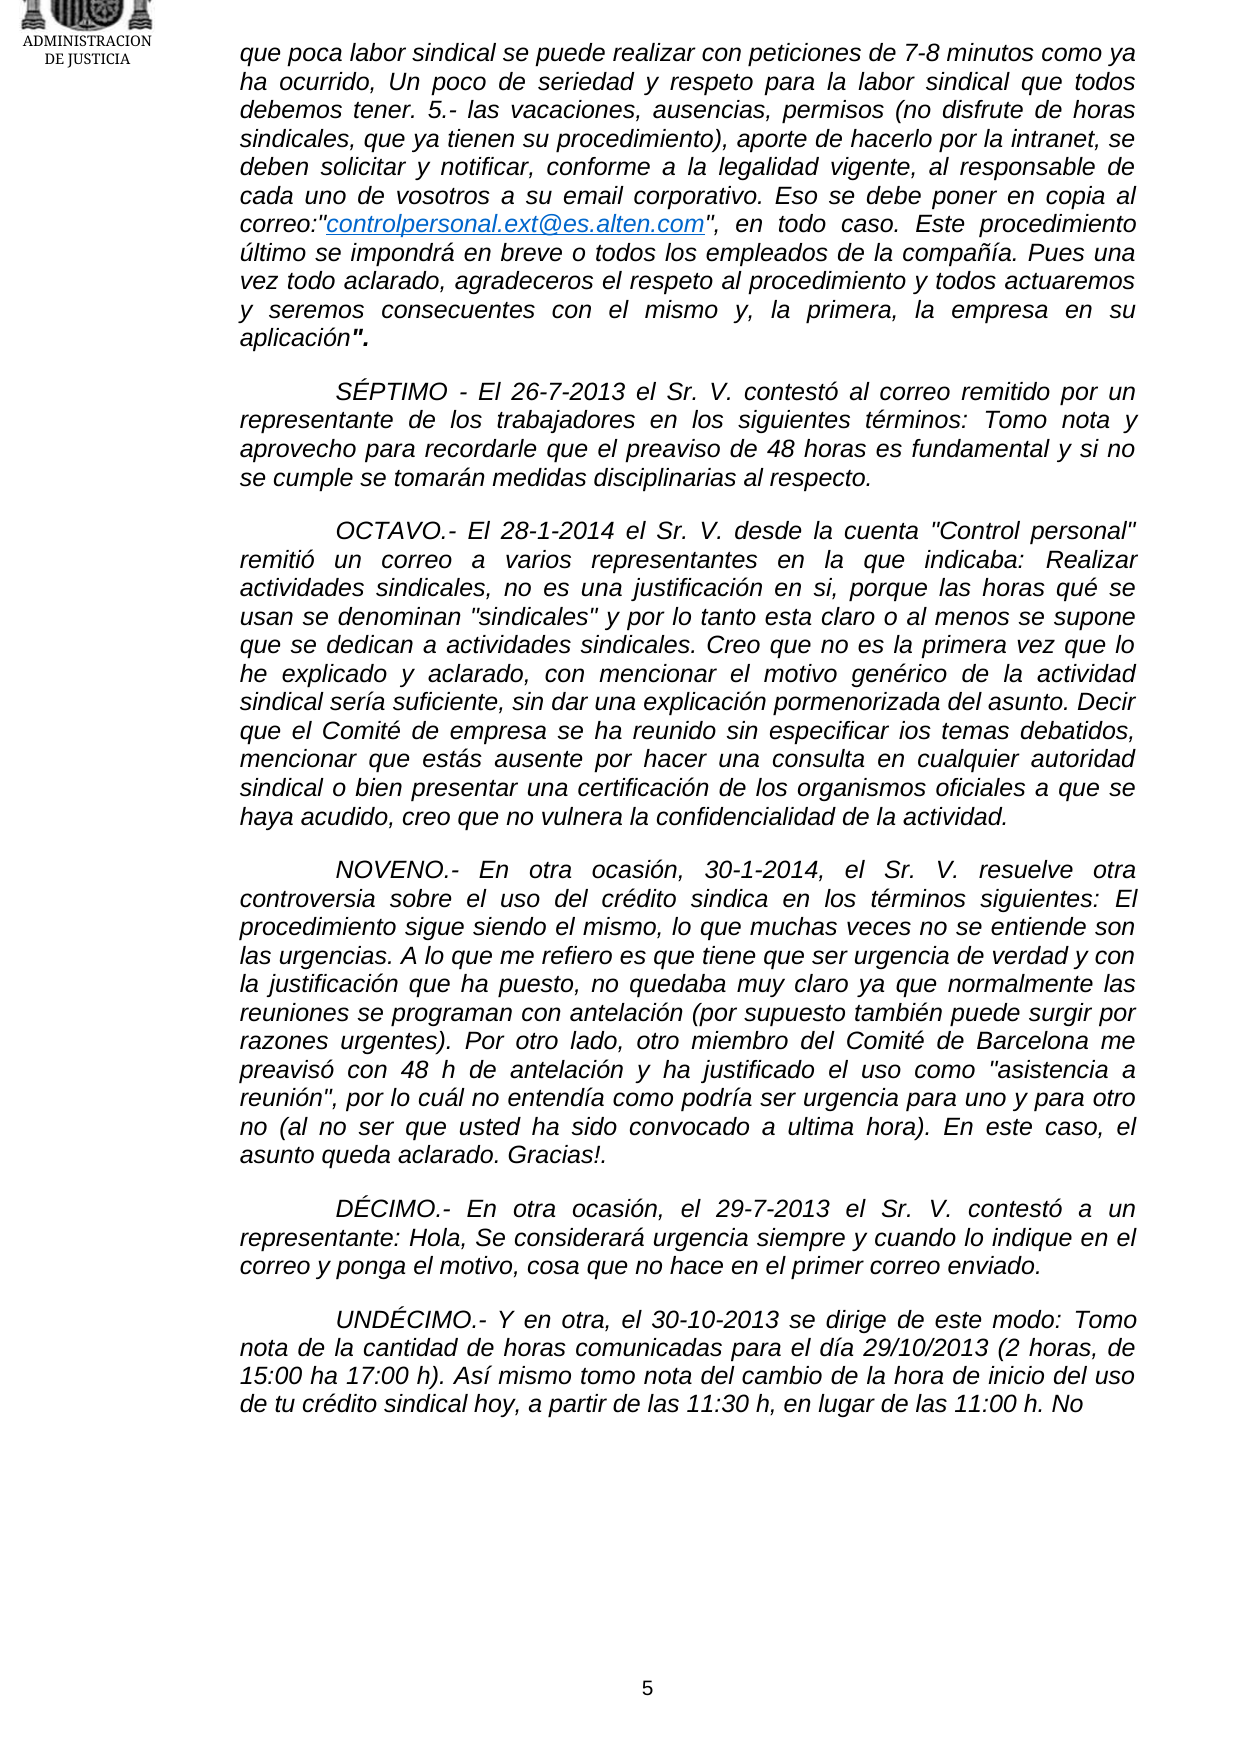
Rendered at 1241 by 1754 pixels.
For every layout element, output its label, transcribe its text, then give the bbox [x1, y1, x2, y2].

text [239, 1306, 1137, 1418]
picture [18, 0, 156, 33]
text NOVENO.- En otra ocasión, 30-1-2014, el Sr. V. resuelve otra controversia sobre el uso del crédito sindica en los términos siguientes: El procedimiento sigue siendo el mismo, lo que muchas veces no se entiende son las urgencias. A lo que me refiero es que tiene que ser urgencia de verdad y con la justificación que ha puesto, no quedaba muy claro ya que normalmente las reuniones se programan con antelación (por supuesto también puede surgir por razones urgentes). Por otro lado, otro miembro del Comité de Barcelona me preavisó con 48 h de antelación y ha justificado el uso como "asistencia a reunión", por lo cuál no entendía como podría ser urgencia para uno y para otro no (al no ser que usted ha sido convocado a ultima hora). En este caso, el asunto queda aclarado. Gracias!. [239, 856, 1137, 1169]
text OCTAVO.- El 28-1-2014 el Sr. V. desde la cuenta "Control personal" remitió un correo a varios representantes en la que indicaba: Realizar actividades sindicales, no es una justificación en si, porque las horas qué se usan se denominan "sindicales" y por lo tanto esta claro o al menos se supone que se dedican a actividades sindicales. Creo que no es la primera vez que lo he explicado y aclarado, con mencionar el motivo genérico de la actividad sindical sería suficiente, sin dar una explicación pormenorizada del asunto. Decir que el Comité de empresa se ha reunido sin especificar ios temas debatidos, mencionar que estás ausente por hacer una consulta en cualquier autoridad sindical o bien presentar una certificación de los organismos oficiales a que se haya acudido, creo que no vulnera la confidencialidad de la actividad. [239, 517, 1137, 831]
text SÉPTIMO - El 26-7-2013 el Sr. V. contestó al correo remitido por un representante de los trabajadores en los siguientes términos: Tomo nota y aprovecho para recordarle que el preaviso de 48 horas es fundamental y si no se cumple se tomarán medidas disciplinarias al respecto. [239, 377, 1137, 492]
text que poca labor sindical se puede realizar con peticiones de 7-8 minutos como ya ha ocurrido, Un poco de seriedad y respeto para la labor sindical que todos debemos tener. 5.- las vacaciones, ausencias, permisos (no disfrute de horas sindicales, que ya tienen su procedimiento), aporte de hacerlo por la intranet, se deben solicitar y notificar, conforme a la legalidad vigente, al responsable de cada uno de vosotros a su email corporativo. Eso se debe poner en copia al correo:"controlpersonal.ext@es.alten.com", en todo caso. Este procedimiento último se impondrá en breve o todos los empleados de la compañía. Pues una vez todo aclarado, agradeceros el respeto al procedimiento y todos actuaremos y seremos consecuentes con el mismo y, la primera, la empresa en su aplicación". [239, 38, 1137, 352]
text DÉCIMO.- En otra ocasión, el 29-7-2013 el Sr. V. contestó a un representante: Hola, Se considerará urgencia siempre y cuando lo indique en el correo y ponga el motivo, cosa que no hace en el primer correo enviado. [239, 1194, 1137, 1280]
